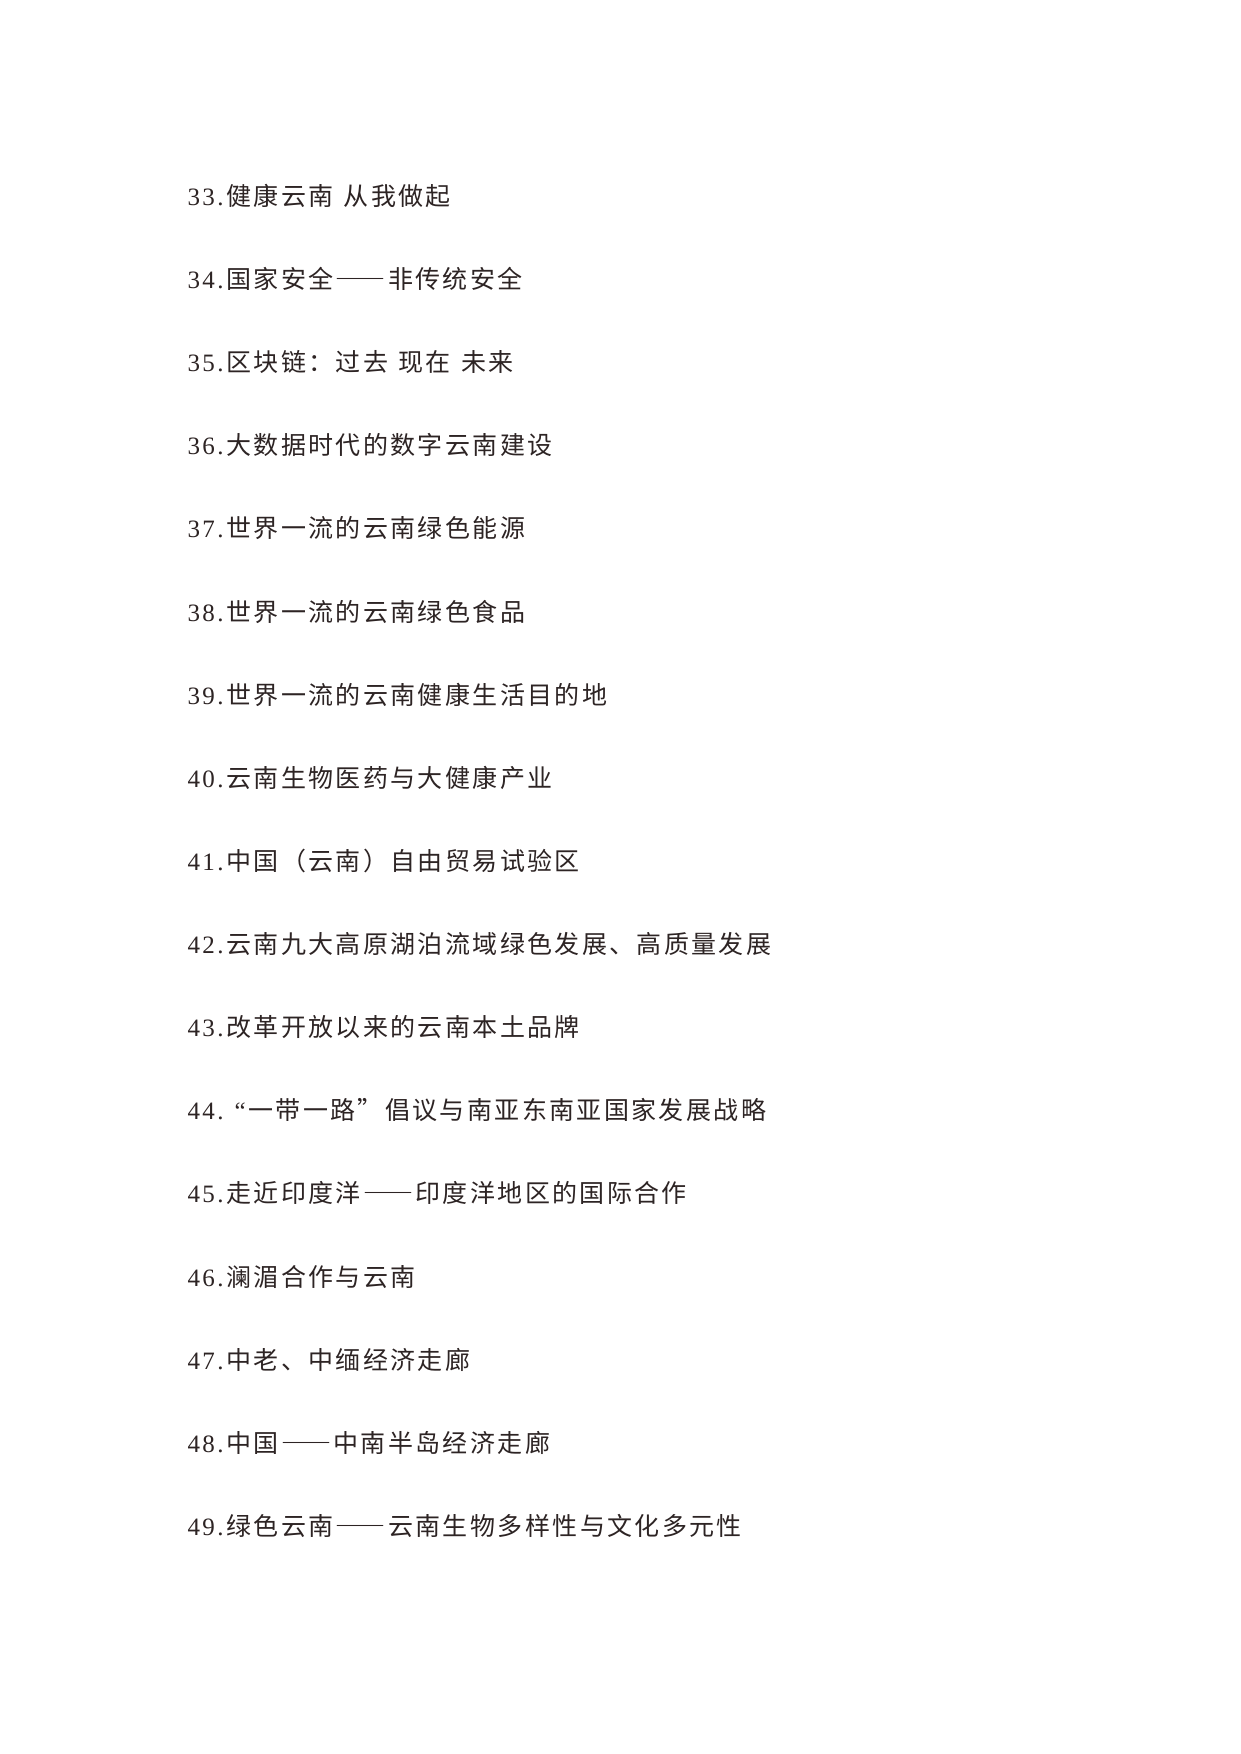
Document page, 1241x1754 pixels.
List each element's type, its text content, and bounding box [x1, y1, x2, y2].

text 48.中国——中南半岛经济走廊 [187, 1409, 1053, 1474]
text 33.健康云南 从我做起 [187, 162, 1053, 227]
text 46.澜湄合作与云南 [187, 1243, 1053, 1308]
text 37.世界一流的云南绿色能源 [187, 494, 1053, 559]
text 43.改革开放以来的云南本土品牌 [187, 993, 1053, 1058]
text 34.国家安全——非传统安全 [187, 245, 1053, 310]
text 36.大数据时代的数字云南建设 [187, 411, 1053, 476]
text 40.云南生物医药与大健康产业 [187, 744, 1053, 809]
text 41.中国（云南）自由贸易试验区 [187, 827, 1053, 892]
text 47.中老、中缅经济走廊 [187, 1326, 1053, 1391]
text 44. “一带一路”倡议与南亚东南亚国家发展战略 [187, 1076, 1053, 1141]
text 39.世界一流的云南健康生活目的地 [187, 661, 1053, 726]
text 38.世界一流的云南绿色食品 [187, 578, 1053, 643]
text 35.区块链：过去 现在 未来 [187, 328, 1053, 393]
text 49.绿色云南——云南生物多样性与文化多元性 [187, 1492, 1053, 1557]
text 45.走近印度洋——印度洋地区的国际合作 [187, 1159, 1053, 1224]
text 42.云南九大高原湖泊流域绿色发展、高质量发展 [187, 910, 1053, 975]
